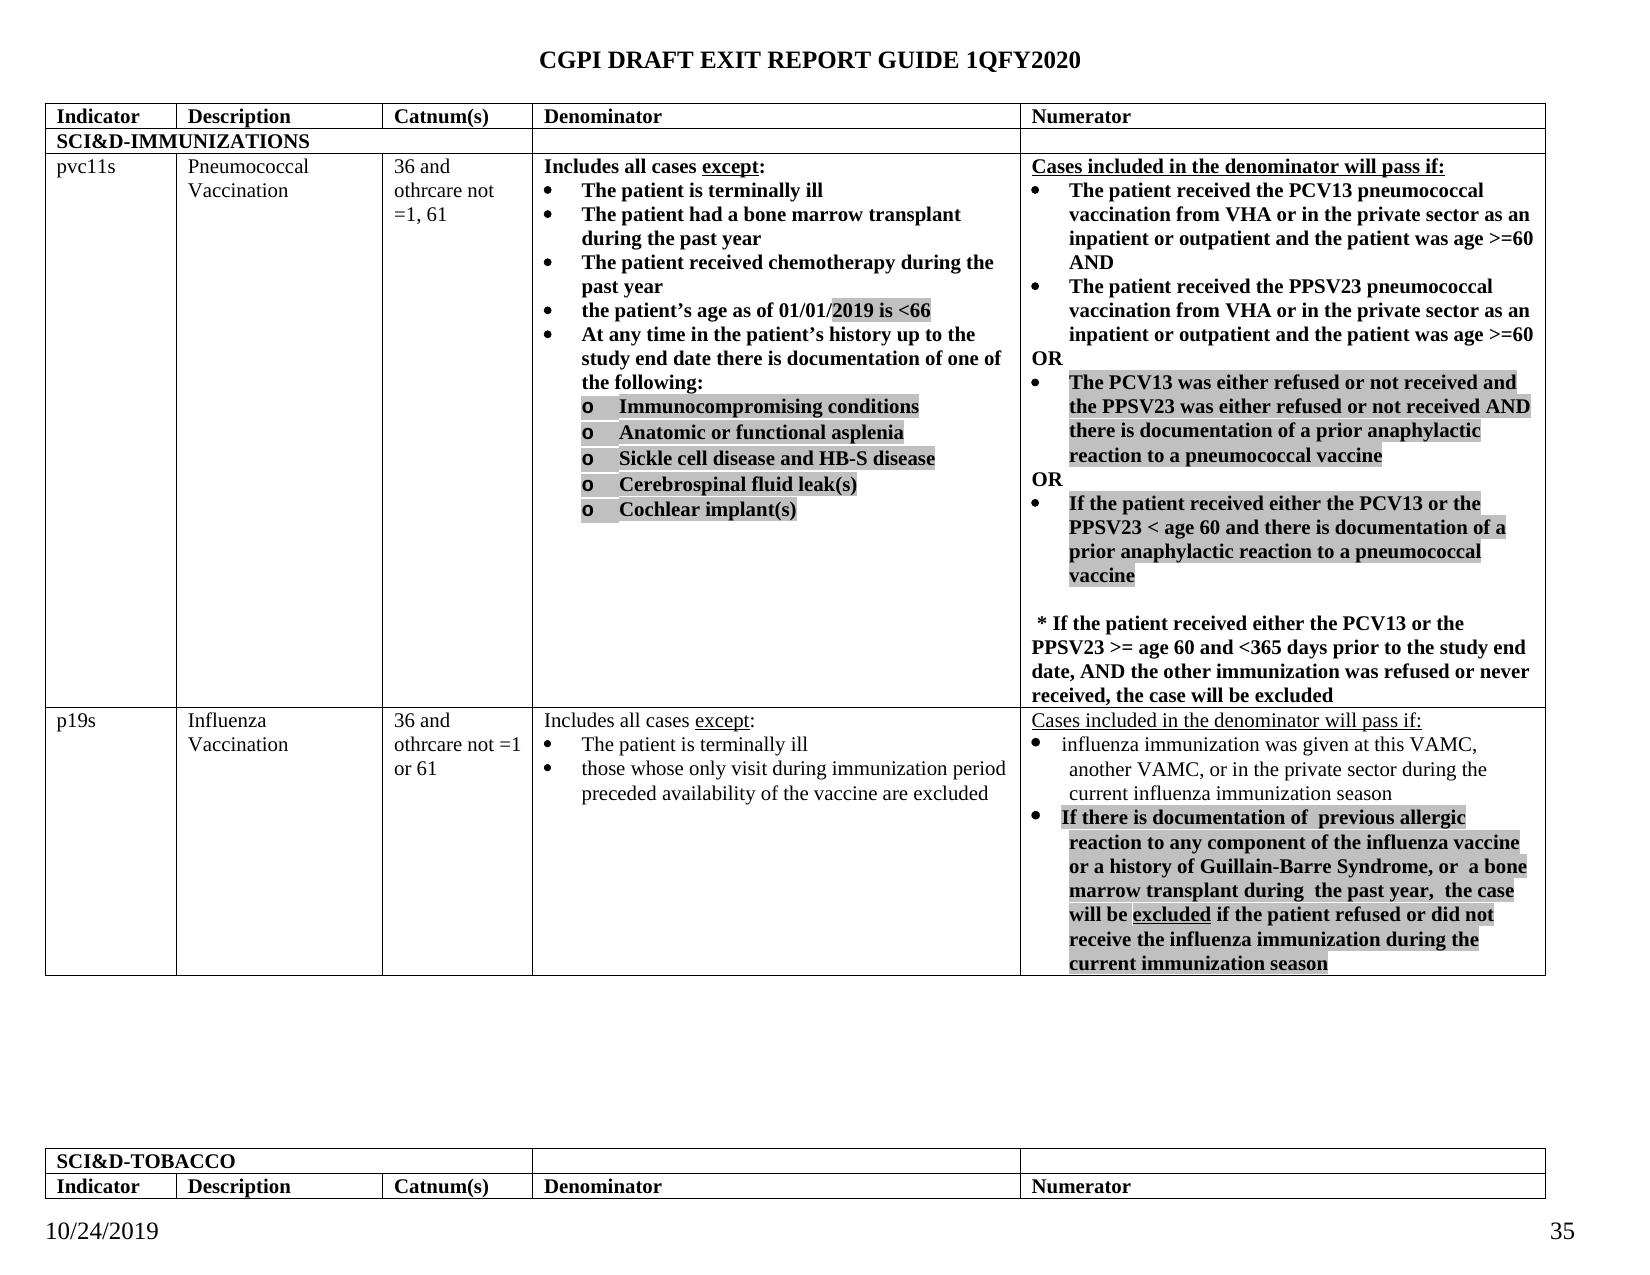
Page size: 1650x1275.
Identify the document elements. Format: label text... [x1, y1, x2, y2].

table_cell 36 and othrcare not =1 or 61 [383, 708, 532, 974]
table_header Catnum(s) [383, 104, 532, 128]
table_header Denominator [533, 104, 1020, 128]
table_cell Catnum(s) [383, 1174, 532, 1198]
table_cell Indicator [46, 1174, 176, 1198]
table_cell pvc11s [46, 154, 176, 707]
table_header SCI&D-TOBACCO [46, 1149, 532, 1173]
table_cell Description [177, 1174, 382, 1198]
table_header [533, 1149, 1020, 1173]
table_header Numerator [1021, 104, 1545, 128]
table_cell [1021, 129, 1545, 153]
table_cell Pneumococcal Vaccination [177, 154, 382, 707]
table_cell Denominator [533, 1174, 1020, 1198]
table_cell 36 and othrcare not =1, 61 [383, 154, 532, 707]
table_cell SCI&D-IMMUNIZATIONS [46, 129, 532, 153]
table_cell Cases included in the denominator will pass if: influenza immunization was given at this VAMC, another VAMC, or in the private sector during the current influenza immunization season If there is documentation of previous allergic reaction to any component of the influenza vaccine or a history of Guillain-Barre Syndrome, or a bone marrow transplant during the past year, the case will be excluded if the patient refused or did not receive the influenza immunization during the current immunization season [1021, 708, 1545, 974]
table_header Description [177, 104, 382, 128]
table_cell p19s [46, 708, 176, 974]
table_cell Includes all cases except: The patient is terminally ill The patient had a bone marrow transplant during the past year The patient received chemotherapy during the past year the patient’s age as of 01/01/2019 is <66 At any time in the patient’s history up to the study end date there is documentation of one of the following: Immunocompromising conditions Anatomic or functional asplenia Sickle cell disease and HB-S disease Cerebrospinal fluid leak(s) Cochlear implant(s) [533, 154, 1020, 707]
table_cell Numerator [1021, 1174, 1545, 1198]
table_cell Influenza Vaccination [177, 708, 382, 974]
table_cell [533, 129, 1020, 153]
table_header [1021, 1149, 1545, 1173]
table_header Indicator [46, 104, 176, 128]
table_cell Cases included in the denominator will pass if: The patient received the PCV13 pneumococcal vaccination from VHA or in the private sector as an inpatient or outpatient and the patient was age >=60 AND The patient received the PPSV23 pneumococcal vaccination from VHA or in the private sector as an inpatient or outpatient and the patient was age >=60 OR The PCV13 was either refused or not received and the PPSV23 was either refused or not received AND there is documentation of a prior anaphylactic reaction to a pneumococcal vaccine OR If the patient received either the PCV13 or the PPSV23 < age 60 and there is documentation of a prior anaphylactic reaction to a pneumococcal vaccine * If the patient received either the PCV13 or the PPSV23 >= age 60 and <365 days prior to the study end date, AND the other immunization was refused or never received, the case will be excluded [1021, 154, 1545, 707]
table_cell Includes all cases except: The patient is terminally ill those whose only visit during immunization period preceded availability of the vaccine are excluded [533, 708, 1020, 974]
